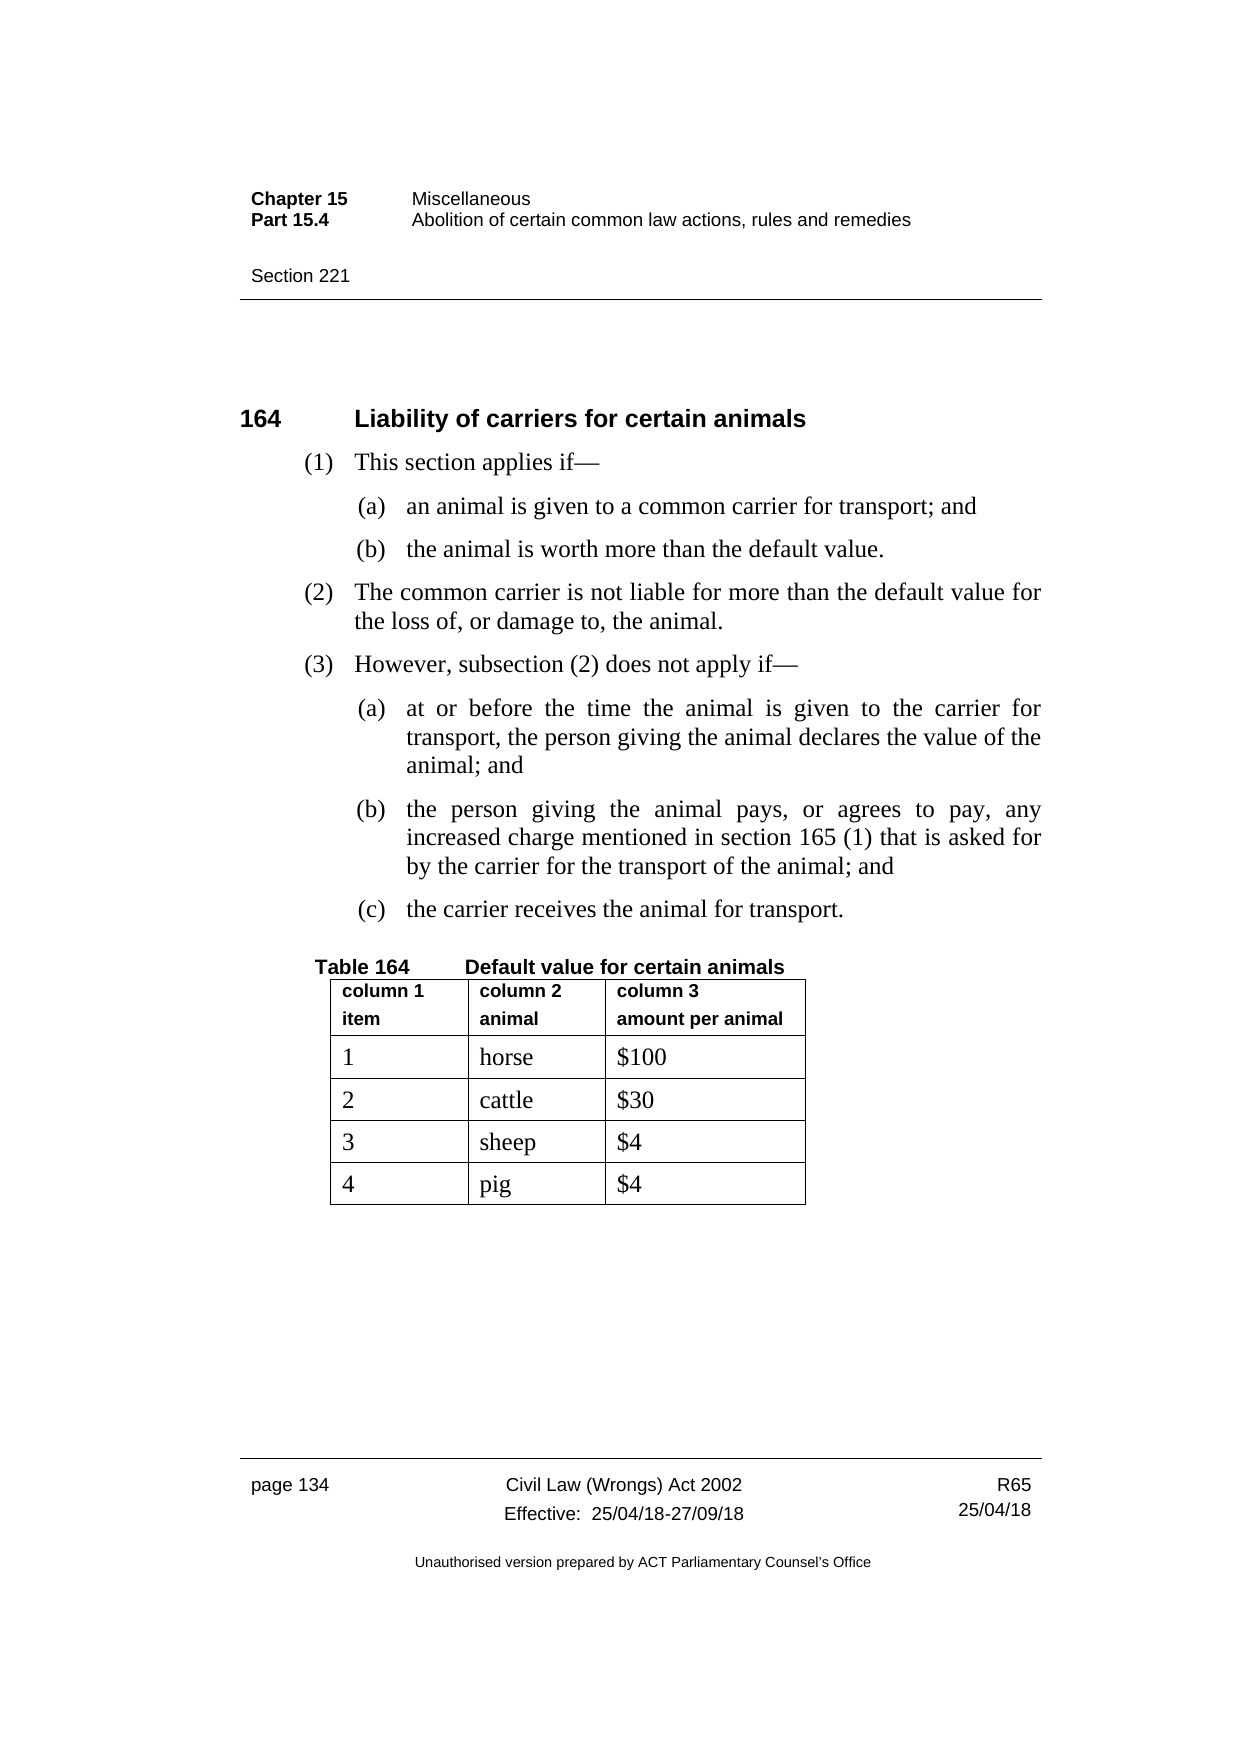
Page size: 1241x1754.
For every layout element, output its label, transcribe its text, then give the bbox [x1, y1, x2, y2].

text (3) However, subsection (2) does not apply if— [239, 649, 1042, 678]
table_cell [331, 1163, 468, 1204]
text (b) the animal is worth more than the default value. [239, 534, 1042, 563]
text 164 Liability of carriers for certain animals [239, 404, 1042, 433]
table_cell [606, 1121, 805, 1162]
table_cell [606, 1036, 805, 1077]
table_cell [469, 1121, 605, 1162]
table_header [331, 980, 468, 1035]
text (a) at or before the time the animal is given to the carrier for transport, the person giving the animal declares the value of the animal; and [239, 693, 1042, 779]
text (1) This section applies if— [239, 447, 1042, 476]
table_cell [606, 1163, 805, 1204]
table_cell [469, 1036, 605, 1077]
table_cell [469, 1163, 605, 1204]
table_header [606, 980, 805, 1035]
text (a) an animal is given to a common carrier for transport; and [239, 491, 1042, 519]
text (b) the person giving the animal pays, or agrees to pay, any increased charge mentioned in section 165 (1) that is asked for by the carrier for the transport of the animal; and [239, 794, 1042, 880]
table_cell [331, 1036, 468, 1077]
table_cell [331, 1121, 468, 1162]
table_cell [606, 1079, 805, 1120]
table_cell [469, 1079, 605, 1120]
text (c) the carrier receives the animal for transport. [239, 894, 1042, 923]
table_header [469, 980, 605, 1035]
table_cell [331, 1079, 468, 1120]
text (2) The common carrier is not liable for more than the default value for the loss of, or damage to, the animal. [239, 577, 1042, 635]
text Table 164 Default value for certain animals [314, 954, 1042, 978]
